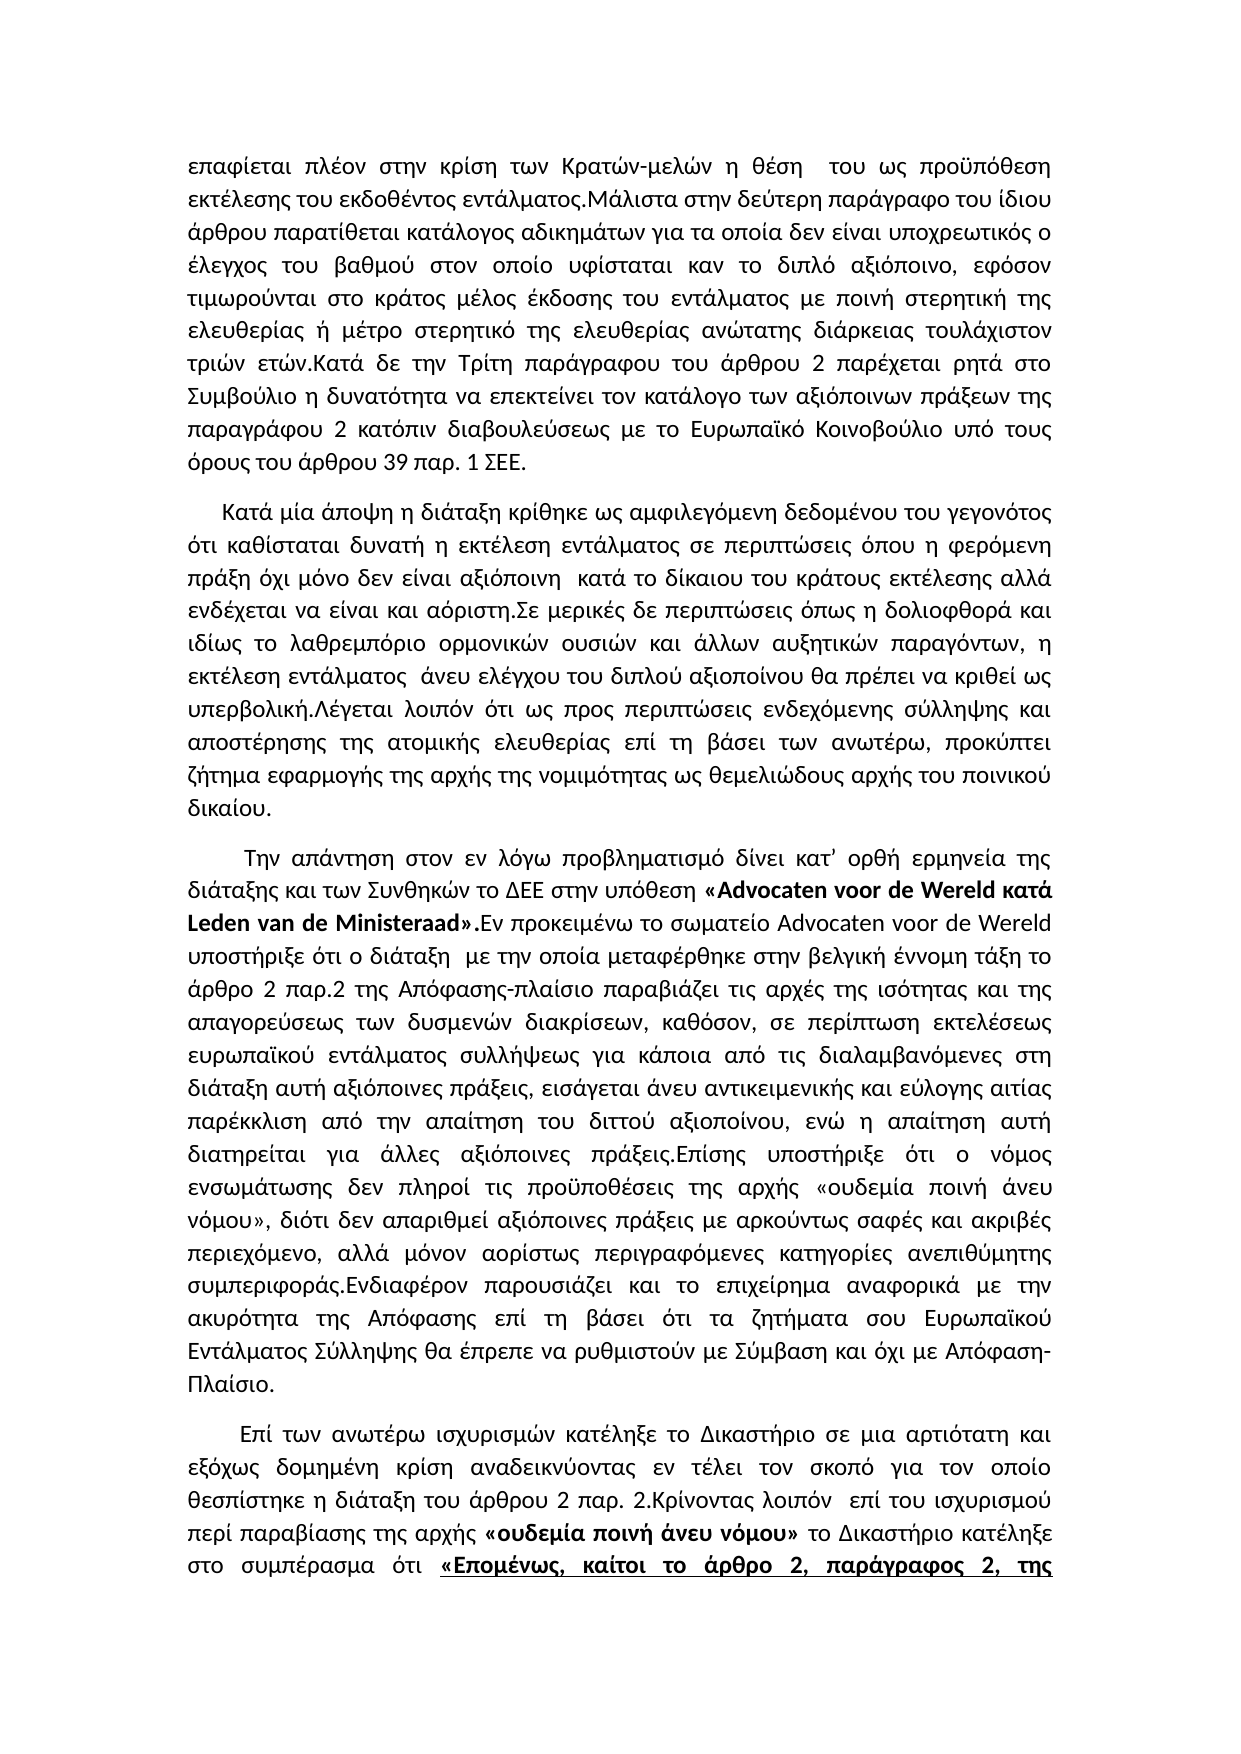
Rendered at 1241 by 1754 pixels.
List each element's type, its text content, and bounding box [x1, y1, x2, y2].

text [187, 1418, 1053, 1580]
text Κατά μία άποψη η διάταξη κρίθηκε ως αμφιλεγόμενη δεδομένου του γεγονότος ότι καθίσταται δυνατή η εκτέλεση εντάλματος σε περιπτώσεις όπου η φερόμενη πράξη όχι μόνο δεν είναι αξιόποινη κατά το δίκαιου του κράτους εκτέλεσης αλλά ενδέχεται να είναι και αόριστη.Σε μερικές δε περιπτώσεις όπως η δολιοφθορά και ιδίως το λαθρεμπόριο ορμονικών ουσιών και άλλων αυξητικών παραγόντων, η εκτέλεση εντάλματος άνευ ελέγχου του διπλού αξιοποίνου θα πρέπει να κριθεί ως υπερβολική.Λέγεται λοιπόν ότι ως προς περιπτώσεις ενδεχόμενης σύλληψης και αποστέρησης της ατομικής ελευθερίας επί τη βάσει των ανωτέρω, προκύπτει ζήτημα εφαρμογής της αρχής της νομιμότητας ως θεμελιώδους αρχής του ποινικού δικαίου. [187, 496, 1053, 823]
text Την απάντηση στον εν λόγω προβληματισμό δίνει κατ’ ορθή ερμηνεία της διάταξης και των Συνθηκών το ΔΕΕ στην υπόθεση «Advocaten voor de Wereld κατά Leden van de Ministeraad».Εν προκειμένω το σωματείο Advocaten voor de Wereld υποστήριξε ότι ο διάταξη με την οποία μεταφέρθηκε στην βελγική έννομη τάξη το άρθρο 2 παρ.2 της Απόφασης-πλαίσιο παραβιάζει τις αρχές της ισότητας και της απαγορεύσεως των δυσμενών διακρίσεων, καθόσον, σε περίπτωση εκτελέσεως ευρωπαϊκού εντάλματος συλλήψεως για κάποια από τις διαλαμβανόμενες στη διάταξη αυτή αξιόποινες πράξεις, εισάγεται άνευ αντικειμενικής και εύλογης αιτίας παρέκκλιση από την απαίτηση του διττού αξιοποίνου, ενώ η απαίτηση αυτή διατηρείται για άλλες αξιόποινες πράξεις.Επίσης υποστήριξε ότι ο νόμος ενσωμάτωσης δεν πληροί τις προϋποθέσεις της αρχής «ουδεμία ποινή άνευ νόμου», διότι δεν απαριθμεί αξιόποινες πράξεις με αρκούντως σαφές και ακριβές περιεχόμενο, αλλά μόνον αορίστως περιγραφόμενες κατηγορίες ανεπιθύμητης συμπεριφοράς.Ενδιαφέρον παρουσιάζει και το επιχείρημα αναφορικά με την ακυρότητα της Απόφασης επί τη βάσει ότι τα ζητήματα σου Ευρωπαϊκού Εντάλματος Σύλληψης θα έπρεπε να ρυθμιστούν με Σύμβαση και όχι με Απόφαση-Πλαίσιο. [187, 842, 1053, 1399]
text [187, 150, 1053, 477]
